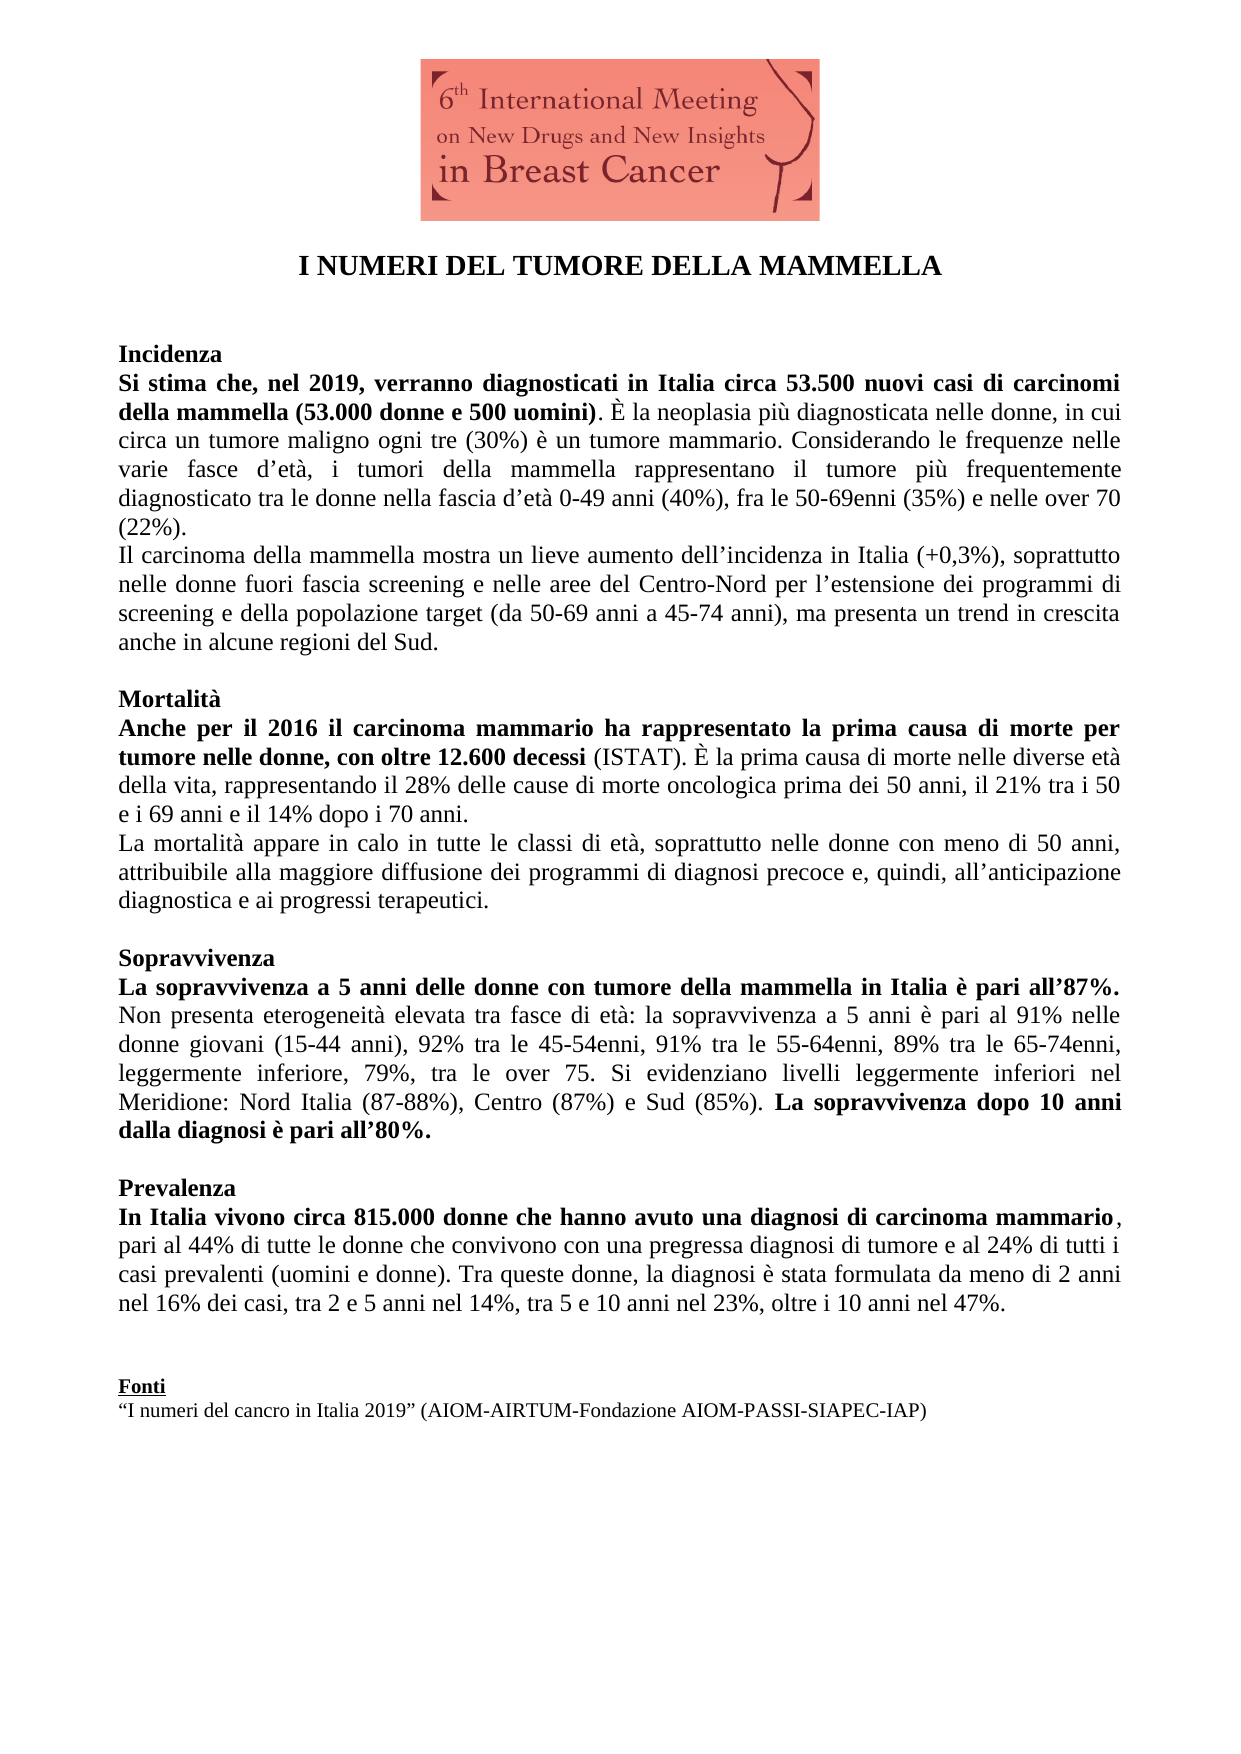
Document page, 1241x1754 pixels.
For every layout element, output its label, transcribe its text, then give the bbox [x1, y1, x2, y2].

text La sopravvivenza a 5 anni delle donne con tumore della mammella in Italia è pari all’87%. Non presenta eterogeneità elevata tra fasce di età: la sopravvivenza a 5 anni è pari al 91% nelle donne giovani (15-44 anni), 92% tra le 45-54enni, 91% tra le 55-64enni, 89% tra le 65-74enni, leggermente inferiore, 79%, tra le over 75. Si evidenziano livelli leggermente inferiori nel Meridione: Nord Italia (87-88%), Centro (87%) e Sud (85%). La sopravvivenza dopo 10 anni dalla diagnosi è pari all’80%. [118, 972, 1122, 1144]
text Si stima che, nel 2019, verranno diagnosticati in Italia circa 53.500 nuovi casi di carcinomi della mammella (53.000 donne e 500 uomini). È la neoplasia più diagnosticata nelle donne, in cui circa un tumore maligno ogni tre (30%) è un tumore mammario. Considerando le frequenze nelle varie fasce d’età, i tumori della mammella rappresentano il tumore più frequentemente diagnosticato tra le donne nella fascia d’età 0-49 anni (40%), fra le 50-69enni (35%) e nelle over 70 (22%). [118, 368, 1122, 541]
text In Italia vivono circa 815.000 donne che hanno avuto una diagnosi di carcinoma mammario, pari al 44% di tutte le donne che convivono con una pregressa diagnosi di tumore e al 24% di tutti i casi prevalenti (uomini e donne). Tra queste donne, la diagnosi è stata formulata da meno di 2 anni nel 16% dei casi, tra 2 e 5 anni nel 14%, tra 5 e 10 anni nel 23%, oltre i 10 anni nel 47%. [118, 1202, 1122, 1317]
text Il carcinoma della mammella mostra un lieve aumento dell’incidenza in Italia (+0,3%), soprattutto nelle donne fuori fascia screening e nelle aree del Centro-Nord per l’estensione dei programmi di screening e della popolazione target (da 50-69 anni a 45-74 anni), ma presenta un trend in crescita anche in alcune regioni del Sud. [118, 541, 1122, 656]
text Incidenza [118, 339, 1122, 368]
text Mortalità [118, 684, 1122, 713]
text Prevalenza [118, 1173, 1122, 1202]
text Anche per il 2016 il carcinoma mammario ha rappresentato la prima causa di morte per tumore nelle donne, con oltre 12.600 decessi (ISTAT). È la prima causa di morte nelle diverse età della vita, rappresentando il 28% delle cause di morte oncologica prima dei 50 anni, il 21% tra i 50 e i 69 anni e il 14% dopo i 70 anni. [118, 713, 1122, 828]
text Sopravvivenza [118, 943, 1122, 972]
text Fonti [118, 1374, 1122, 1398]
picture [420, 59, 820, 221]
text I NUMERI DEL TUMORE DELLA MAMMELLA [118, 248, 1122, 282]
text “I numeri del cancro in Italia 2019” (AIOM-AIRTUM-Fondazione AIOM-PASSI-SIAPEC-IAP) [118, 1398, 1122, 1422]
text La mortalità appare in calo in tutte le classi di età, soprattutto nelle donne con meno di 50 anni, attribuibile alla maggiore diffusione dei programmi di diagnosi precoce e, quindi, all’anticipazione diagnostica e ai progressi terapeutici. [118, 828, 1122, 914]
